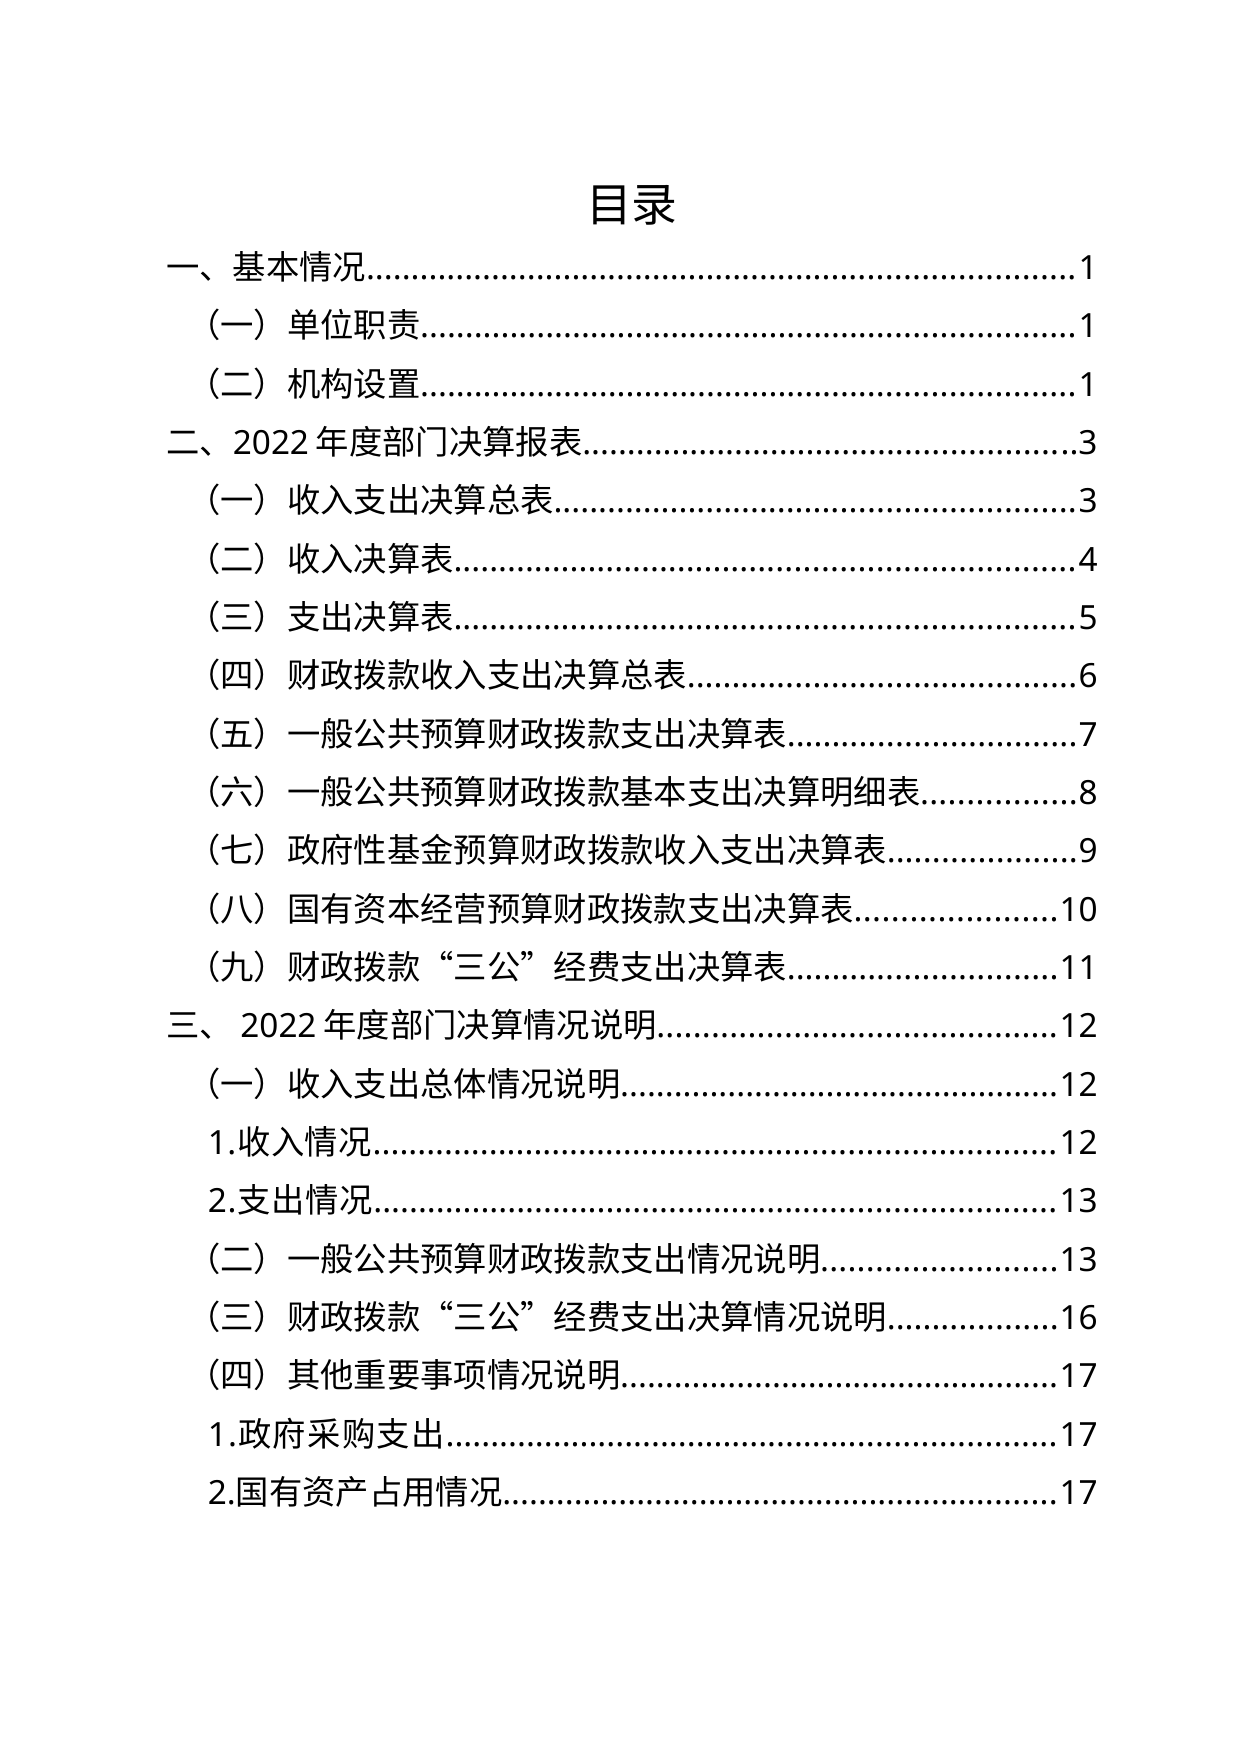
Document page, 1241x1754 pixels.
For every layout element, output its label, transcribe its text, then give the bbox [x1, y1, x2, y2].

text （三）财政拨款“三公”经费支出决算情况说明 16 [187, 1283, 1097, 1341]
text （二）收入决算表 4 [187, 524, 1097, 583]
text （一）收入支出总体情况说明 12 [187, 1049, 1097, 1108]
text 三、 2022年度部门决算情况说明 12 [166, 991, 1097, 1049]
text 2.支出情况 13 [208, 1166, 1097, 1224]
text 一、基本情况 1 [166, 233, 1097, 291]
text 1.收入情况 12 [208, 1108, 1097, 1166]
text （四）其他重要事项情况说明 17 [187, 1341, 1097, 1399]
text 目录 [166, 174, 1097, 233]
text （九）财政拨款“三公”经费支出决算表 11 [187, 933, 1097, 991]
text （一）收入支出决算总表 3 [187, 466, 1097, 524]
text （一）单位职责 1 [187, 291, 1097, 349]
text （四）财政拨款收入支出决算总表 6 [187, 641, 1097, 699]
text （七）政府性基金预算财政拨款收入支出决算表 9 [187, 816, 1097, 874]
text 2.国有资产占用情况 17 [208, 1458, 1097, 1516]
text （六）一般公共预算财政拨款基本支出决算明细表 8 [187, 758, 1097, 816]
text （三）支出决算表 5 [187, 583, 1097, 641]
text （二）机构设置 1 [187, 349, 1097, 408]
text （五）一般公共预算财政拨款支出决算表 7 [187, 699, 1097, 758]
text 二、2022年度部门决算报表 ..3 [166, 408, 1097, 466]
text 1.政府采购支出 17 [208, 1399, 1097, 1458]
text （二）一般公共预算财政拨款支出情况说明 13 [187, 1224, 1097, 1283]
text （八）国有资本经营预算财政拨款支出决算表 10 [187, 874, 1097, 933]
